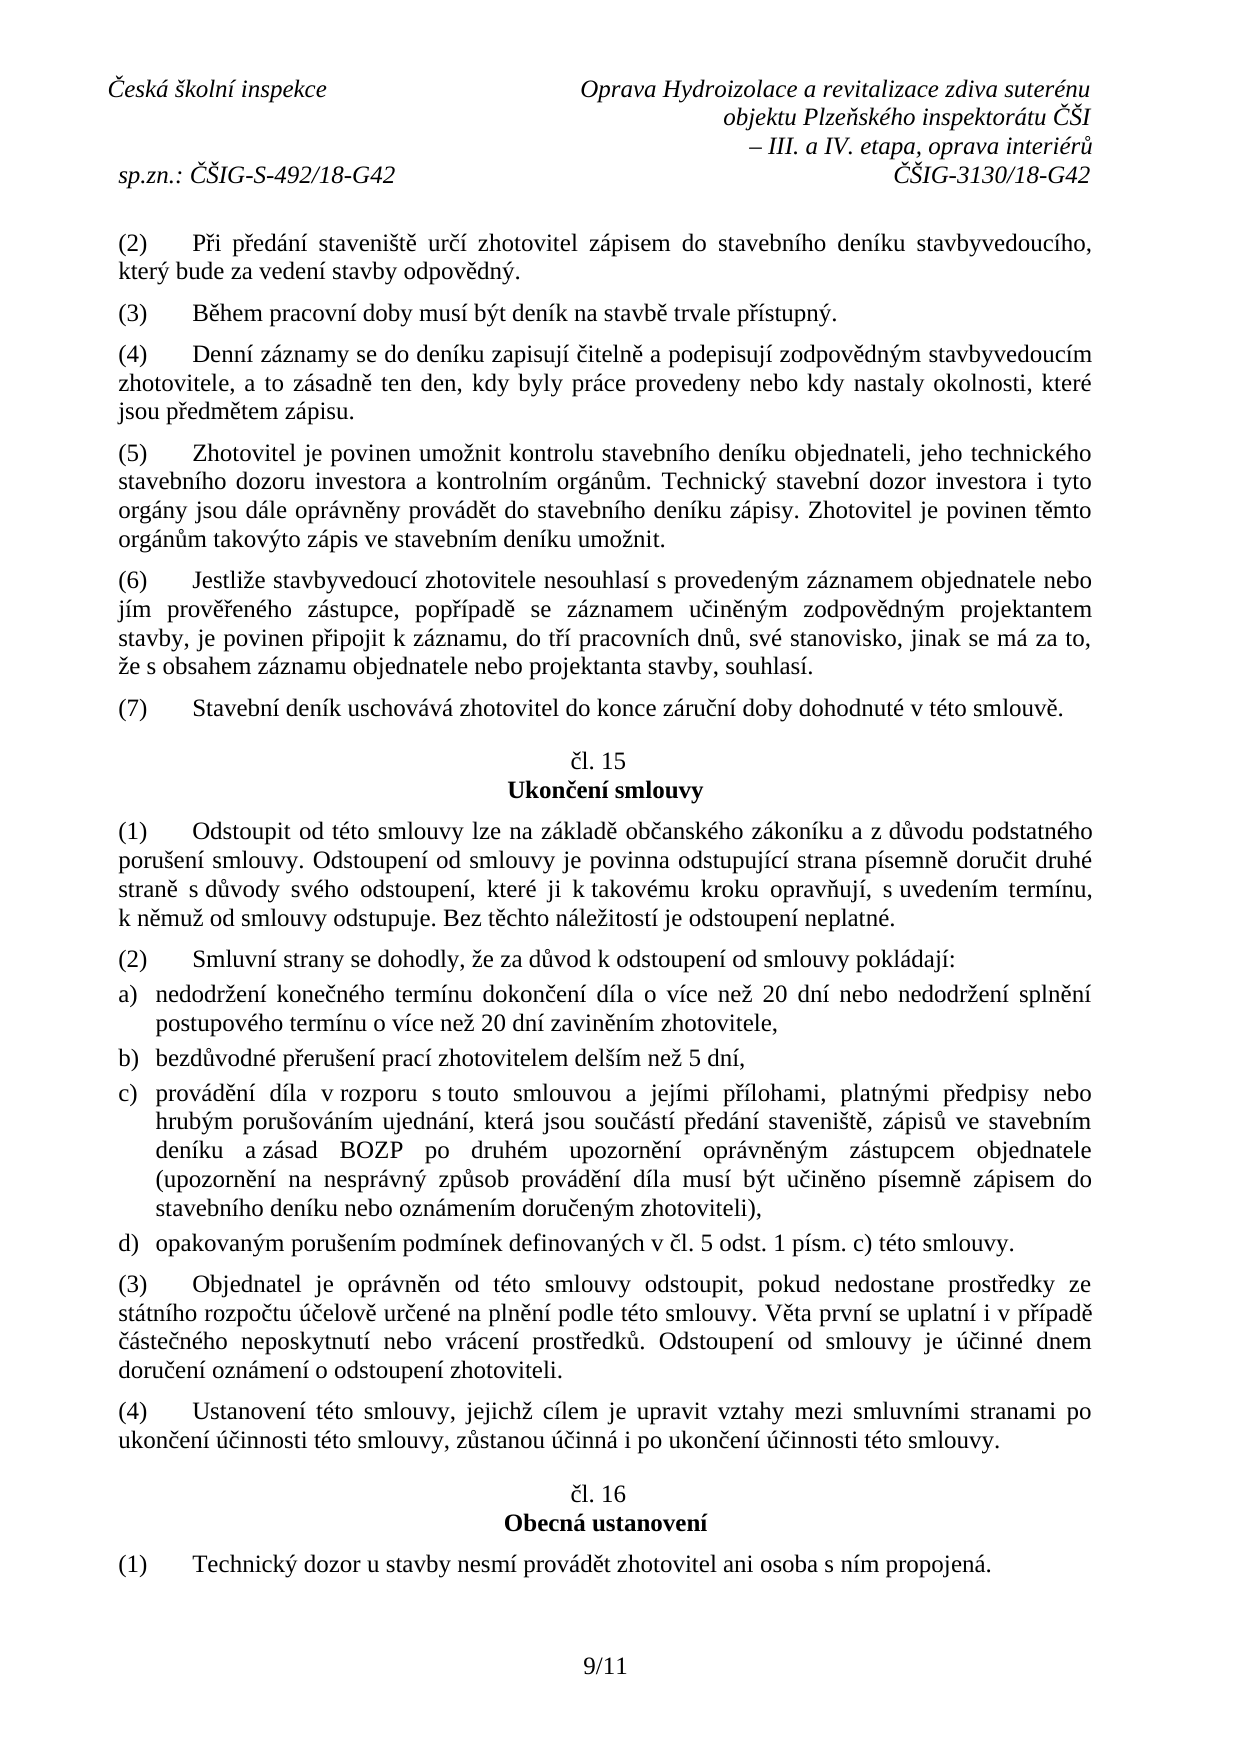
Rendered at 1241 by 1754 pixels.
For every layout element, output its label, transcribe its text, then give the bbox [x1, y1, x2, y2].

list Jestliže stavbyvedoucí zhotovitele nesouhlasí s provedeným záznamem objednatele nebo jím prověřeného zástupce, popřípadě se záznamem učiněným zodpovědným projektantem stavby, je povinen připojit k záznamu, do tří pracovních dnů, své stanovisko, jinak se má za to, že s obsahem záznamu objednatele nebo projektanta stavby, souhlasí. [118, 565, 1093, 680]
list nedodržení konečného termínu dokončení díla o více než 20 dní nebo nedodržení splnění postupového termínu o více než 20 dní zaviněním zhotovitele, [118, 979, 1093, 1036]
subtitle Ukončení smlouvy [118, 746, 1093, 804]
list Smluvní strany se dohodly, že za důvod k odstoupení od smlouvy pokládají: [118, 944, 1093, 973]
list Zhotovitel je povinen umožnit kontrolu stavebního deníku objednateli, jeho technického stavebního dozoru investora a kontrolním orgánům. Technický stavební dozor investora i tyto orgány jsou dále oprávněny provádět do stavebního deníku zápisy. Zhotovitel je povinen těmto orgánům takovýto zápis ve stavebním deníku umožnit. [118, 438, 1093, 553]
list bezdůvodné přerušení prací zhotovitelem delším než 5 dní, [118, 1043, 1093, 1071]
list Denní záznamy se do deníku zapisují čitelně a podepisují zodpovědným stavbyvedoucím zhotovitele, a to zásadně ten den, kdy byly práce provedeny nebo kdy nastaly okolnosti, které jsou předmětem zápisu. [118, 339, 1093, 425]
list Stavební deník uschovává zhotovitel do konce záruční doby dohodnuté v této smlouvě. [118, 693, 1093, 721]
list Technický dozor u stavby nesmí provádět zhotovitel ani osoba s ním propojená. [118, 1549, 1093, 1578]
list Při předání staveniště určí zhotovitel zápisem do stavebního deníku stavbyvedoucího, který bude za vedení stavby odpovědný. [118, 228, 1093, 285]
list Během pracovní doby musí být deník na stavbě trvale přístupný. [118, 298, 1093, 326]
list opakovaným porušením podmínek definovaných v čl. 5 odst. 1 písm. c) této smlouvy. [118, 1228, 1093, 1256]
subtitle Obecná ustanovení [118, 1479, 1093, 1536]
list Ustanovení této smlouvy, jejichž cílem je upravit vztahy mezi smluvními stranami po ukončení účinnosti této smlouvy, zůstanou účinná i po ukončení účinnosti této smlouvy. [118, 1396, 1093, 1454]
list Objednatel je oprávněn od této smlouvy odstoupit, pokud nedostane prostředky ze státního rozpočtu účelově určené na plnění podle této smlouvy. Věta první se uplatní i v případě částečného neposkytnutí nebo vrácení prostředků. Odstoupení od smlouvy je účinné dnem doručení oznámení o odstoupení zhotoviteli. [118, 1269, 1093, 1384]
list Odstoupit od této smlouvy lze na základě občanského zákoníku a z důvodu podstatného porušení smlouvy. Odstoupení od smlouvy je povinna odstupující strana písemně doručit druhé straně s důvody svého odstoupení, které ji k takovému kroku opravňují, s uvedením termínu, k němuž od smlouvy odstupuje. Bez těchto náležitostí je odstoupení neplatné. [118, 816, 1093, 931]
list provádění díla v rozporu s touto smlouvou a jejími přílohami, platnými předpisy nebo hrubým porušováním ujednání, která jsou součástí předání staveniště, zápisů ve stavebním deníku a zásad BOZP po druhém upozornění oprávněným zástupcem objednatele (upozornění na nesprávný způsob provádění díla musí být učiněno písemně zápisem do stavebního deníku nebo oznámením doručeným zhotoviteli), [118, 1078, 1093, 1221]
